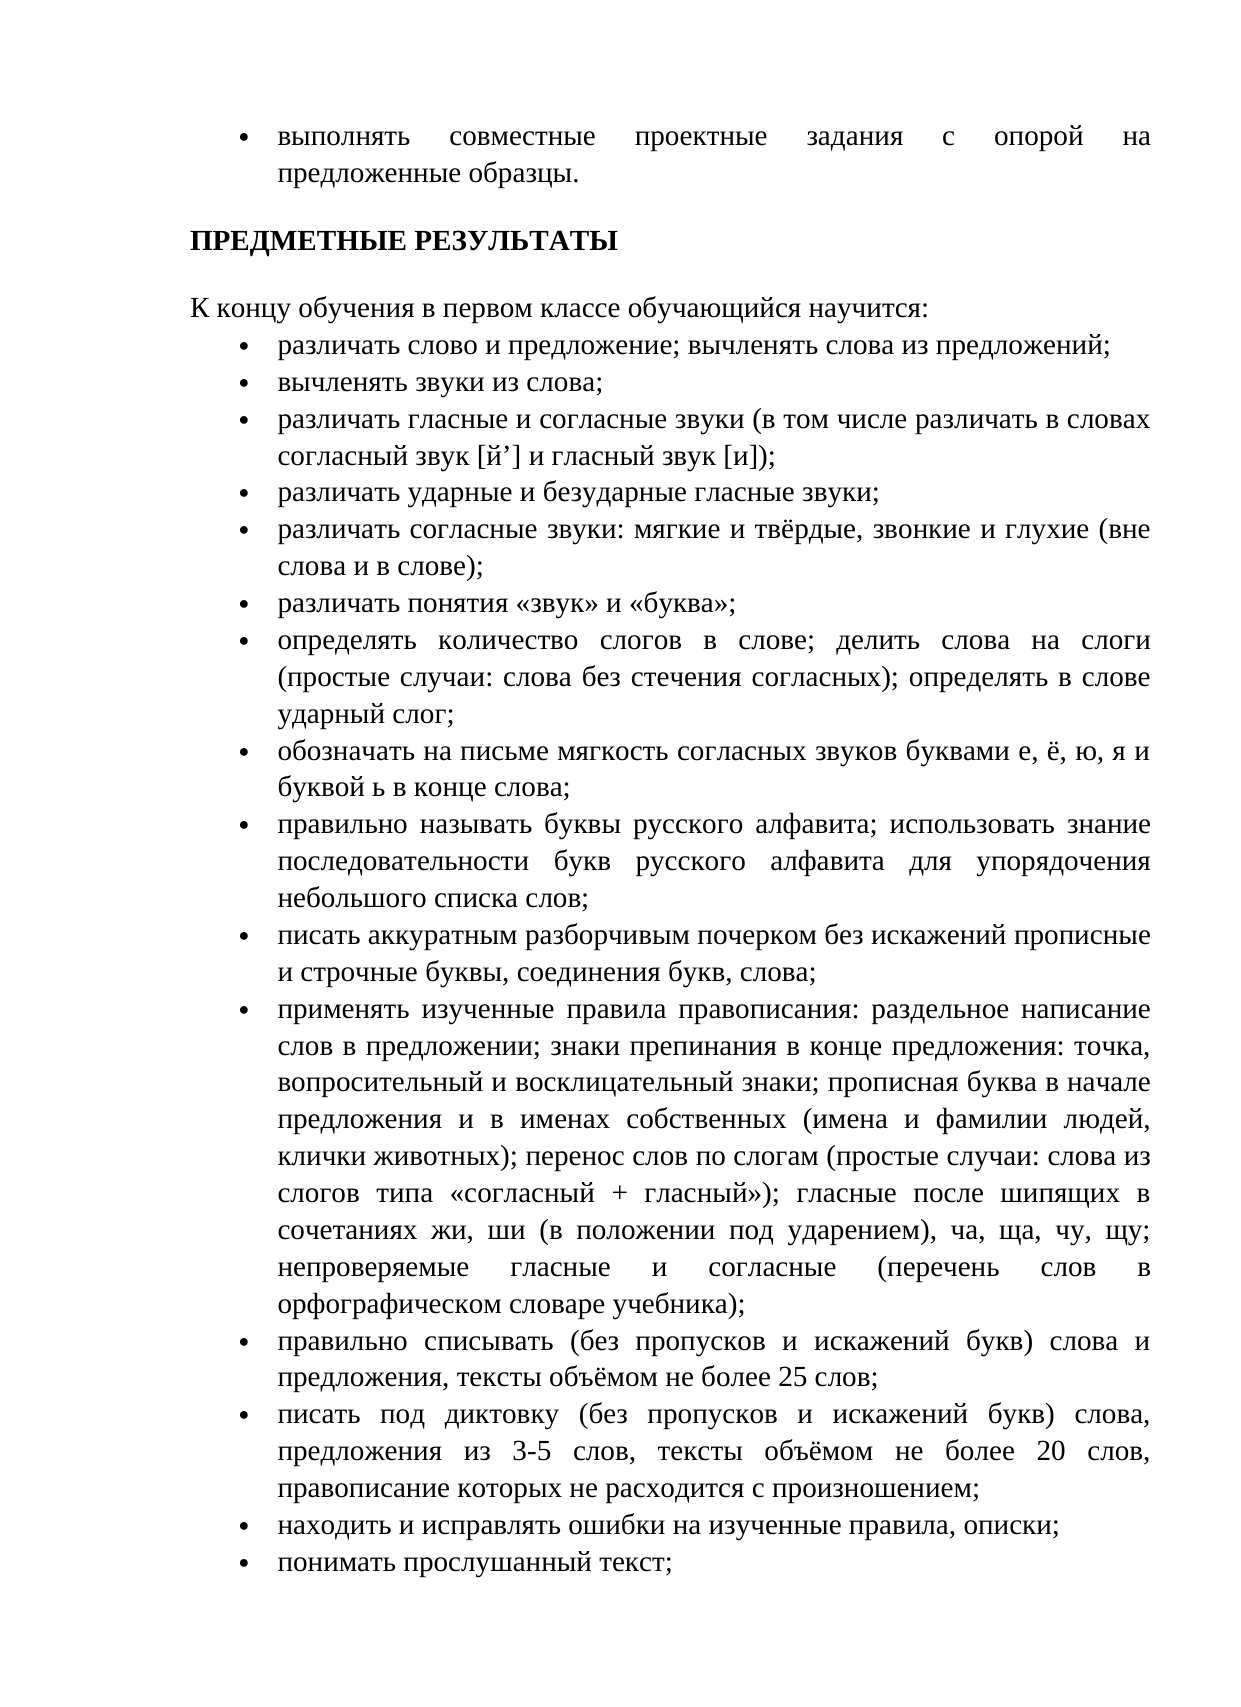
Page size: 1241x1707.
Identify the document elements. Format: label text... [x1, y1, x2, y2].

list писать аккуратным разборчивым почерком без искажений прописные и строчные буквы, соединения букв, слова; [240, 917, 1152, 987]
list различать согласные звуки: мягкие и твёрдые, звонкие и глухие (вне слова и в слове); [240, 511, 1152, 582]
list различать ударные и безударные гласные звуки; [240, 474, 1152, 508]
list применять изученные правила правописания: раздельное написание слов в предложении; знаки препинания в конце предложения: точка, вопросительный и восклицательный знаки; прописная буква в начале предложения и в именах собственных (имена и фамилии людей, клички животных); перенос слов по слогам (простые случаи: слова из слогов типа «согласный + гласный»); гласные после шипящих в сочетаниях жи, ши (в положении под ударением), ча, ща, чу, щу; непроверяемые гласные и согласные (перечень слов в орфографическом словаре учебника); [240, 991, 1152, 1319]
list правильно списывать (без пропусков и искажений букв) слова и предложения, тексты объёмом не более 25 слов; [240, 1323, 1152, 1393]
list понимать прослушанный текст; [240, 1544, 1152, 1577]
list выполнять совместные проектные задания с опорой на предложенные образцы. [240, 118, 1152, 188]
text ПРЕДМЕТНЫЕ РЕЗУЛЬТАТЫ [190, 223, 1152, 256]
list писать под диктовку (без пропусков и искажений букв) слова, предложения из 3-5 слов, тексты объёмом не более 20 слов, правописание которых не расходится с произношением; [240, 1396, 1152, 1504]
list обозначать на письме мягкость согласных звуков буквами е, ё, ю, я и буквой ь в конце слова; [240, 733, 1152, 803]
list вычленять звуки из слова; [240, 364, 1152, 397]
list правильно называть буквы русского алфавита; использовать знание последовательности букв русского алфавита для упорядочения небольшого списка слов; [240, 806, 1152, 914]
list различать слово и предложение; вычленять слова из предложений; [240, 327, 1152, 361]
list различать понятия «звук» и «буква»; [240, 585, 1152, 619]
list определять количество слогов в слове; делить слова на слоги (простые случаи: слова без стечения согласных); определять в слове ударный слог; [240, 622, 1152, 729]
text К концу обучения в первом классе обучающийся научится: [190, 290, 1152, 324]
list находить и исправлять ошибки на изученные правила, описки; [240, 1507, 1152, 1541]
list различать гласные и согласные звуки (в том числе различать в словах согласный звук [й’] и гласный звук [и]); [240, 401, 1152, 471]
